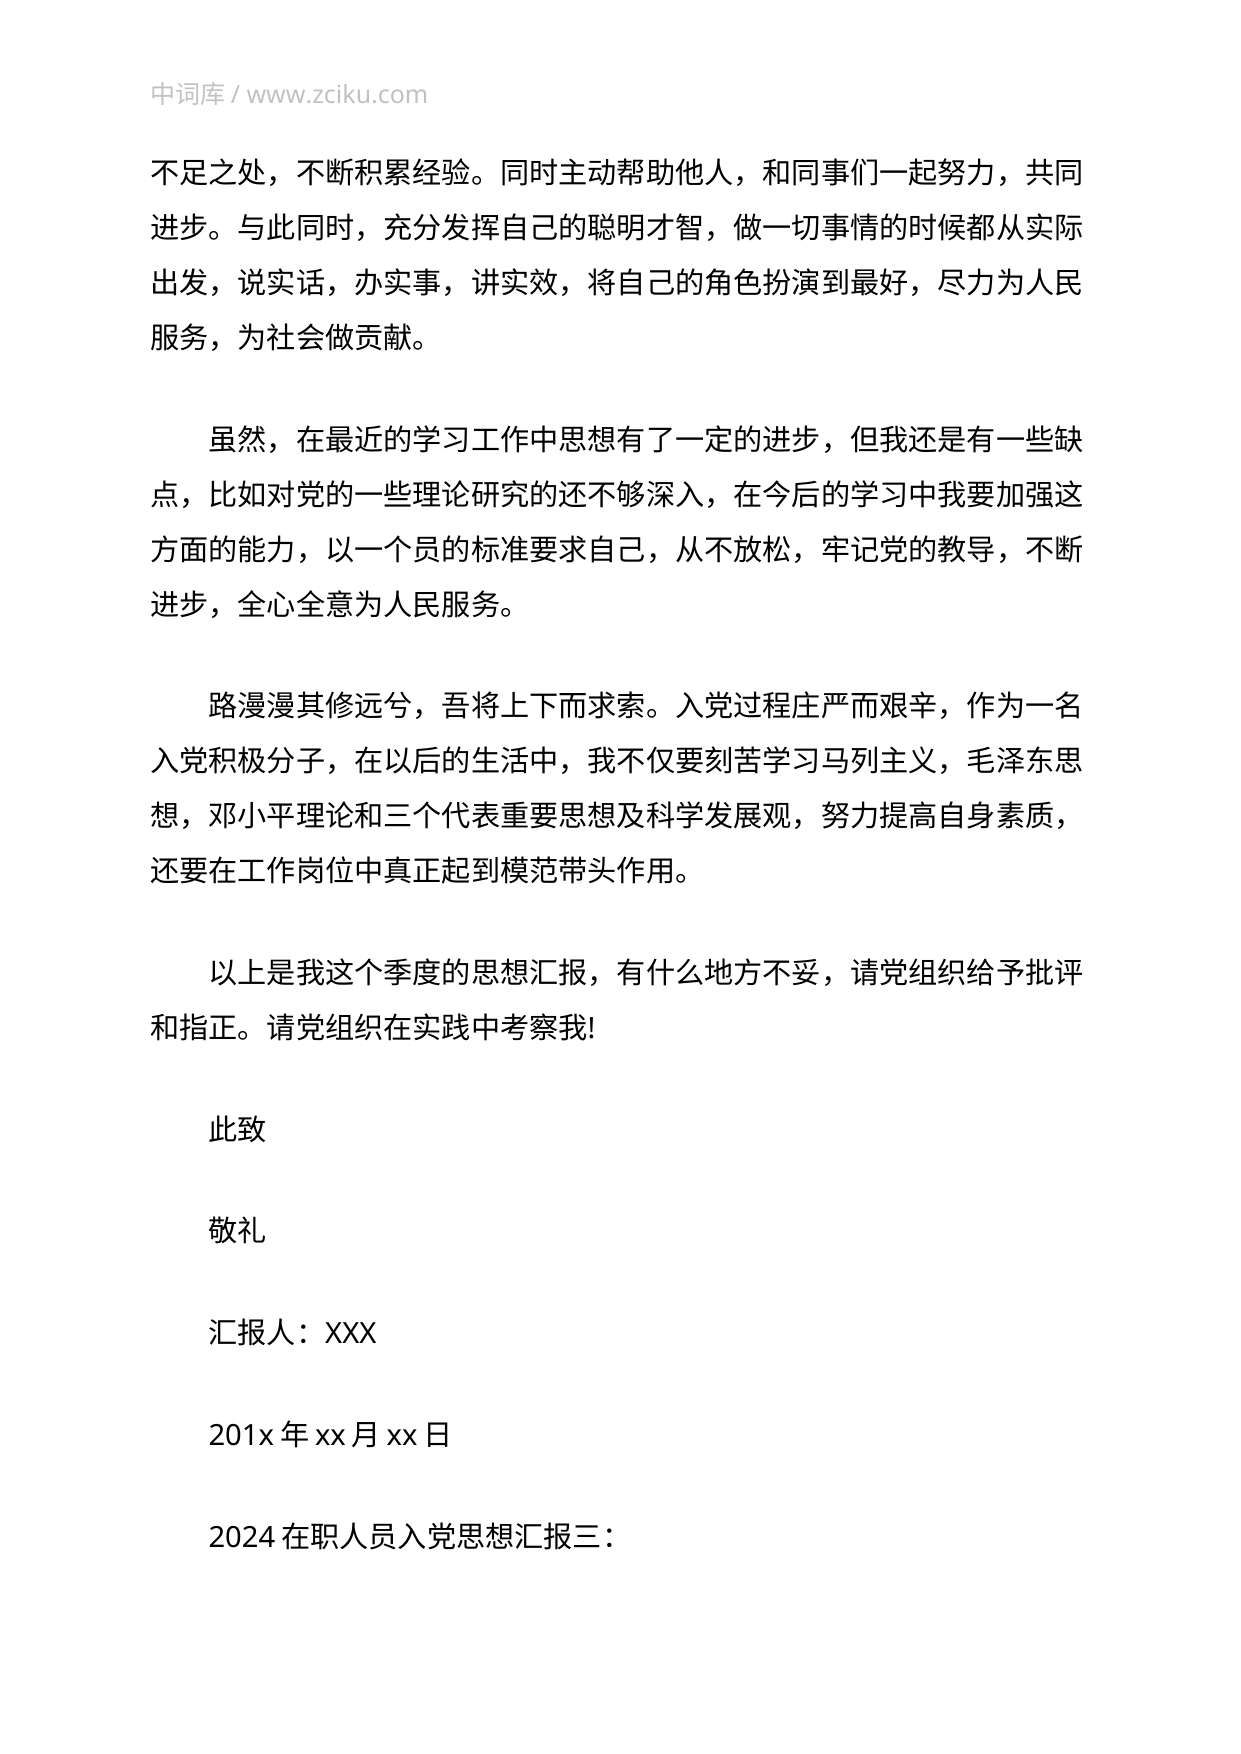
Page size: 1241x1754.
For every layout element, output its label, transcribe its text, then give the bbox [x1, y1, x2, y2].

text 以上是我这个季度的思想汇报，有什么地方不妥，请党组织给予批评和指正。请党组织在实践中考察我! [150, 949, 1090, 1047]
text 此致 [150, 1106, 1090, 1148]
text 201x年xx月xx日 [150, 1412, 1090, 1454]
text 2024在职人员入党思想汇报三： [150, 1514, 1090, 1556]
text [150, 150, 1090, 357]
text 汇报人：XXX [150, 1310, 1090, 1352]
text 敬礼 [150, 1208, 1090, 1250]
text 虽然，在最近的学习工作中思想有了一定的进步，但我还是有一些缺点，比如对党的一些理论研究的还不够深入，在今后的学习中我要加强这方面的能力，以一个员的标准要求自己，从不放松，牢记党的教导，不断进步，全心全意为人民服务。 [150, 416, 1090, 623]
text 路漫漫其修远兮，吾将上下而求索。入党过程庄严而艰辛，作为一名入党积极分子，在以后的生活中，我不仅要刻苦学习马列主义，毛泽东思想，邓小平理论和三个代表重要思想及科学发展观，努力提高自身素质，还要在工作岗位中真正起到模范带头作用。 [150, 683, 1090, 890]
